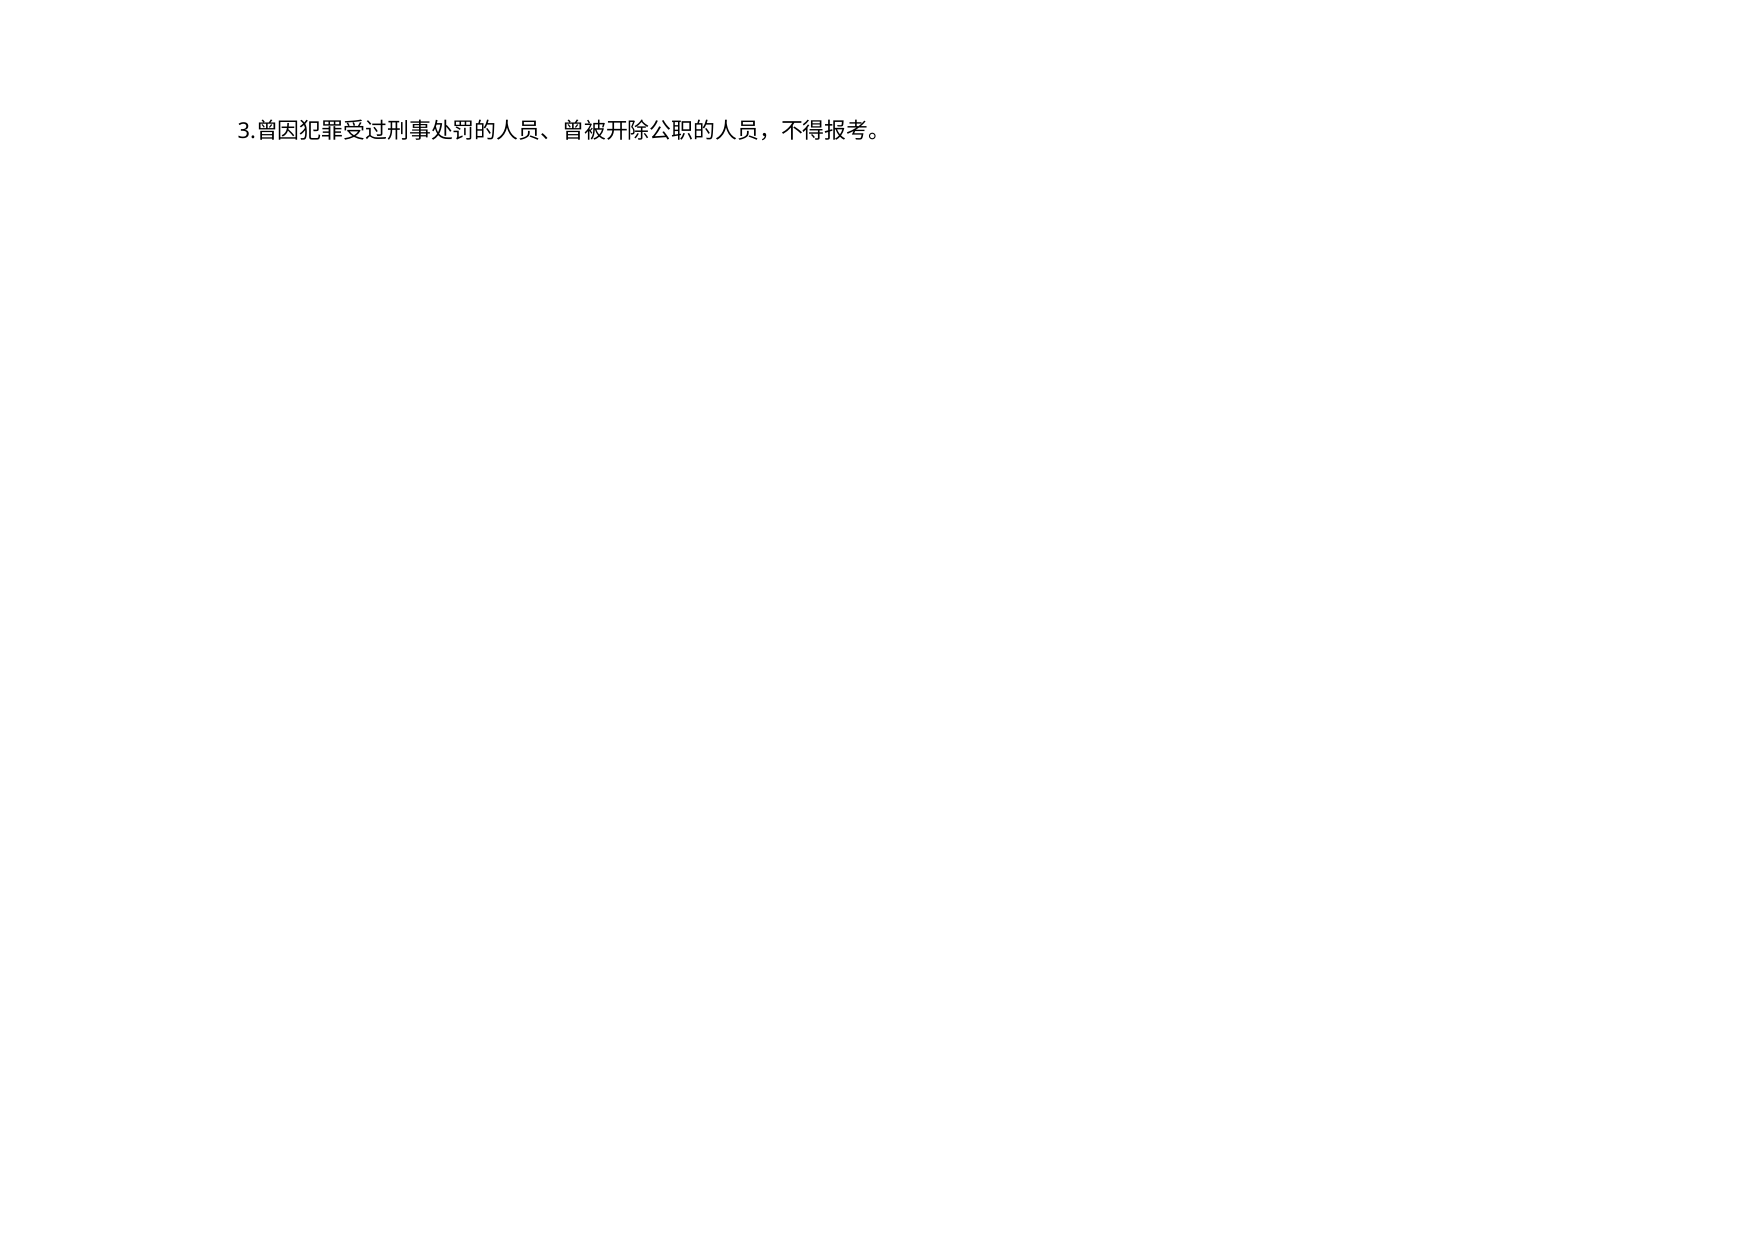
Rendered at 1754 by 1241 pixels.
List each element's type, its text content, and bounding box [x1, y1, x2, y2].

text 3.曾因犯罪受过刑事处罚的人员、曾被开除公职的人员，不得报考。 [150, 112, 1604, 145]
